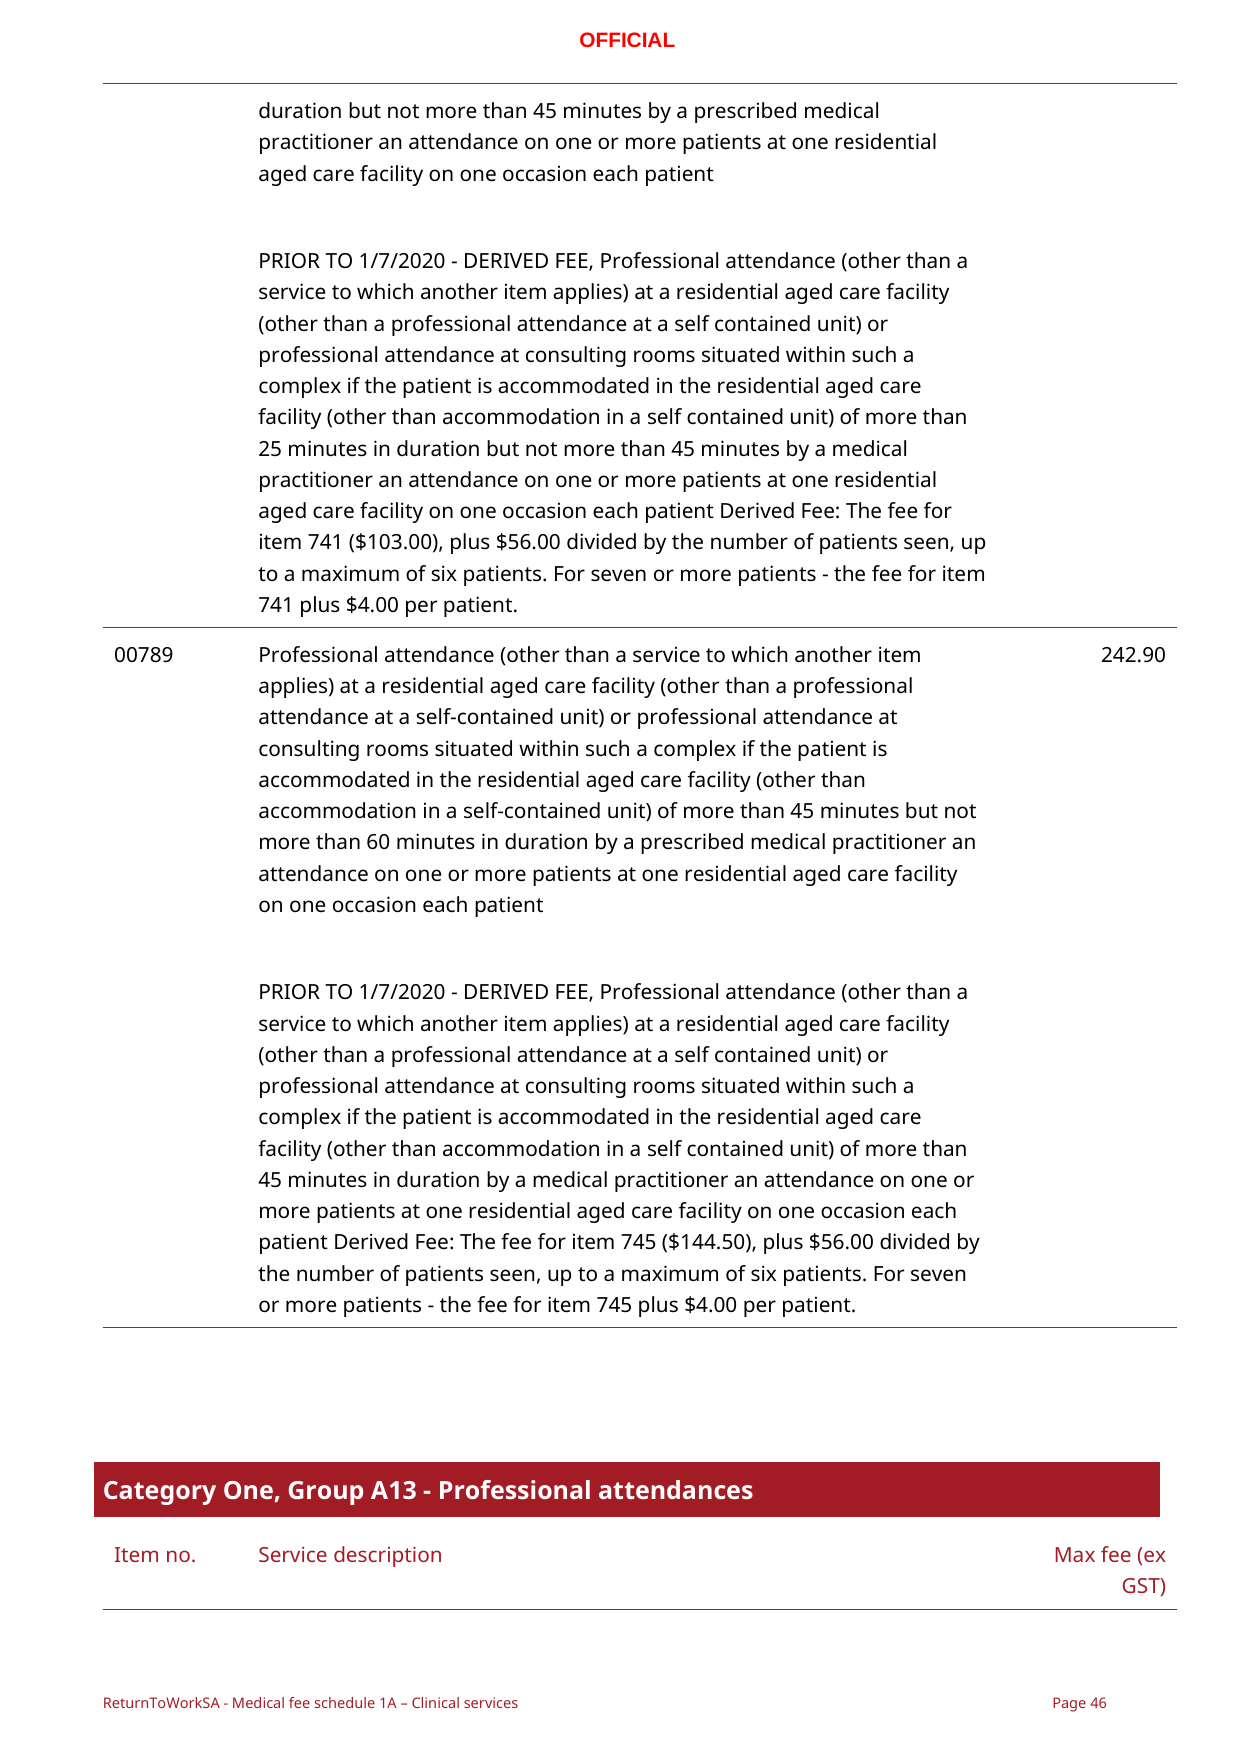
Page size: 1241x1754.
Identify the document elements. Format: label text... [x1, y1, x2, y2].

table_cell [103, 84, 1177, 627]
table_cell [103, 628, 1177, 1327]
text Category One, Group A13 - Professional attendances [94, 1462, 1160, 1517]
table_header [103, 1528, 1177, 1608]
